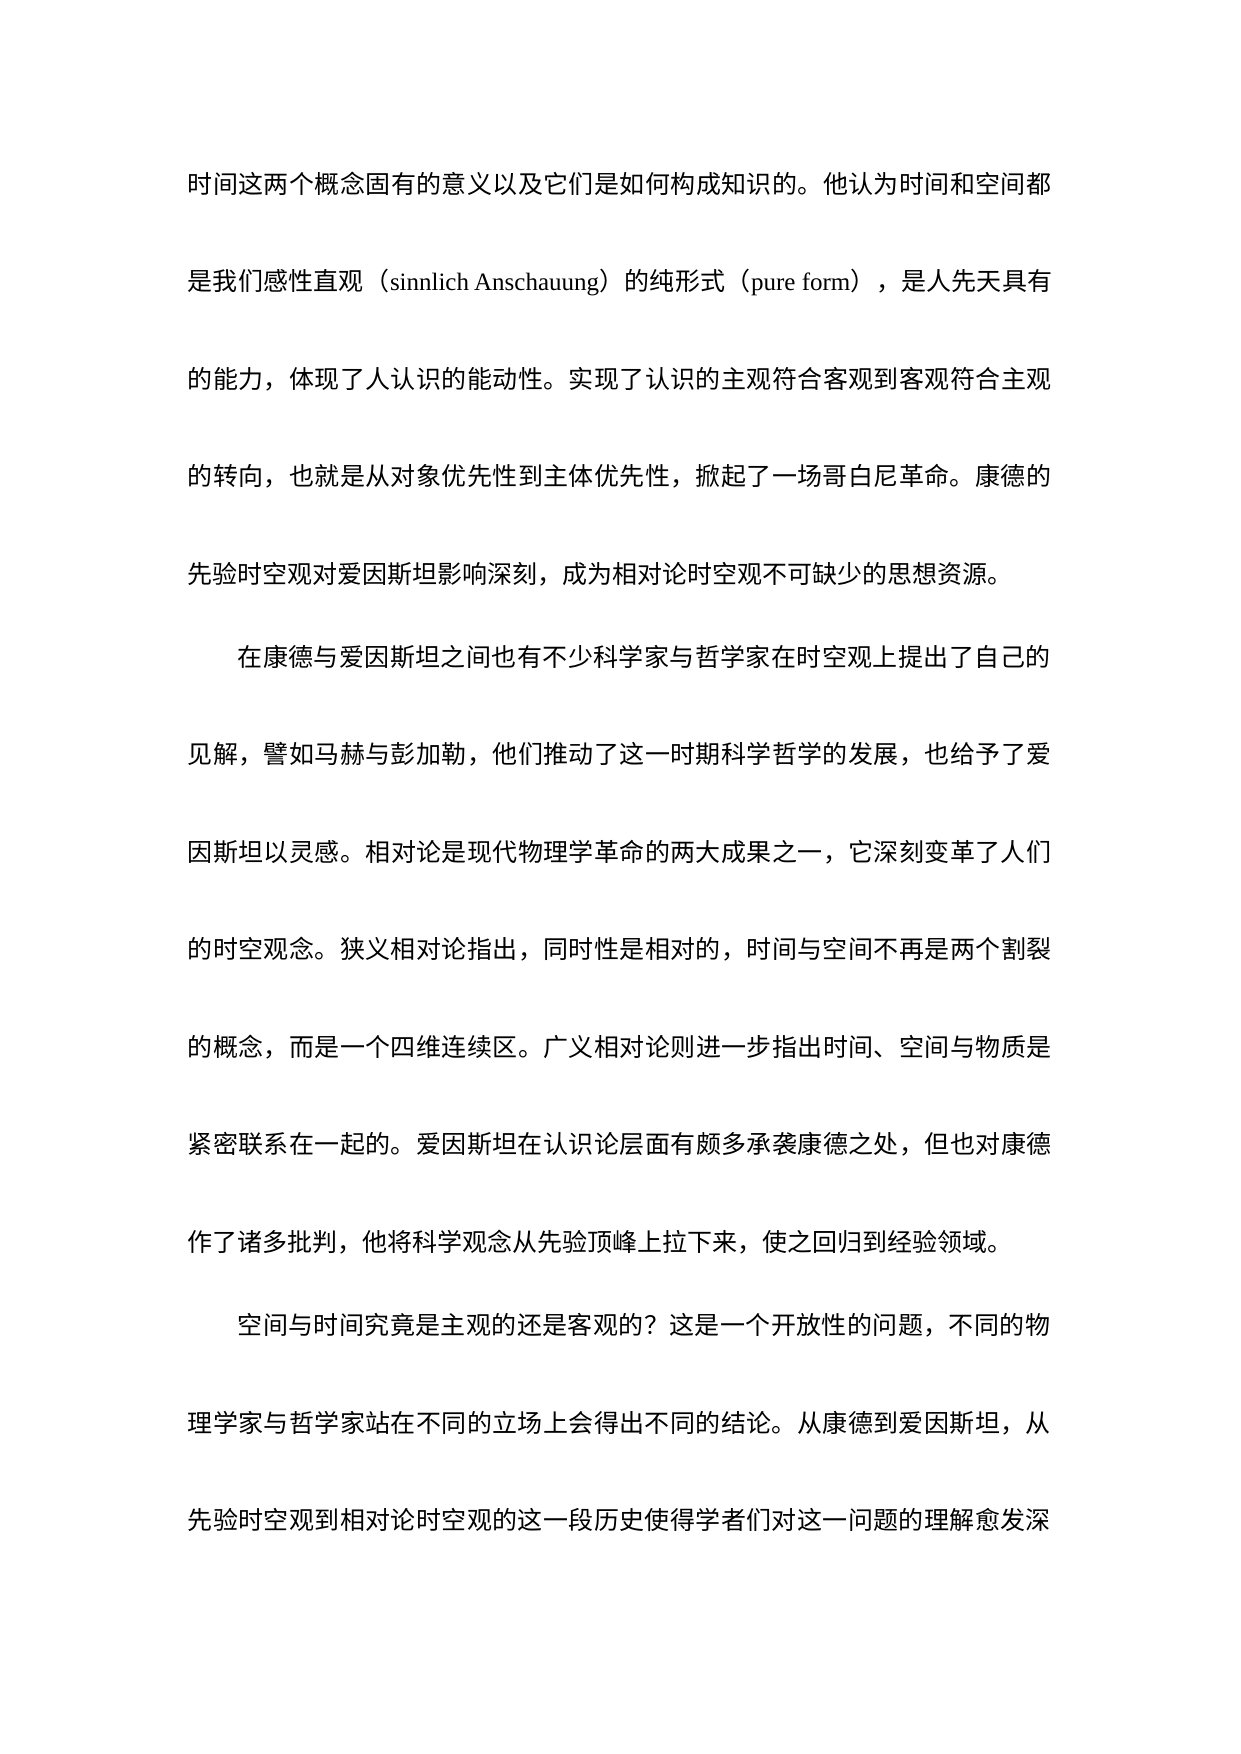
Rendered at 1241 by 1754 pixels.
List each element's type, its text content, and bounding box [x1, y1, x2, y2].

text 在康德与爱因斯坦之间也有不少科学家与哲学家在时空观上提出了自己的见解，譬如马赫与彭加勒，他们推动了这一时期科学哲学的发展，也给予了爱因斯坦以灵感。相对论是现代物理学革命的两大成果之一，它深刻变革了人们的时空观念。狭义相对论指出，同时性是相对的，时间与空间不再是两个割裂的概念，而是一个四维连续区。广义相对论则进一步指出时间、空间与物质是紧密联系在一起的。爱因斯坦在认识论层面有颇多承袭康德之处，但也对康德作了诸多批判，他将科学观念从先验顶峰上拉下来，使之回归到经验领域。 [187, 623, 1053, 1273]
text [187, 150, 1053, 605]
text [187, 1291, 1053, 1551]
